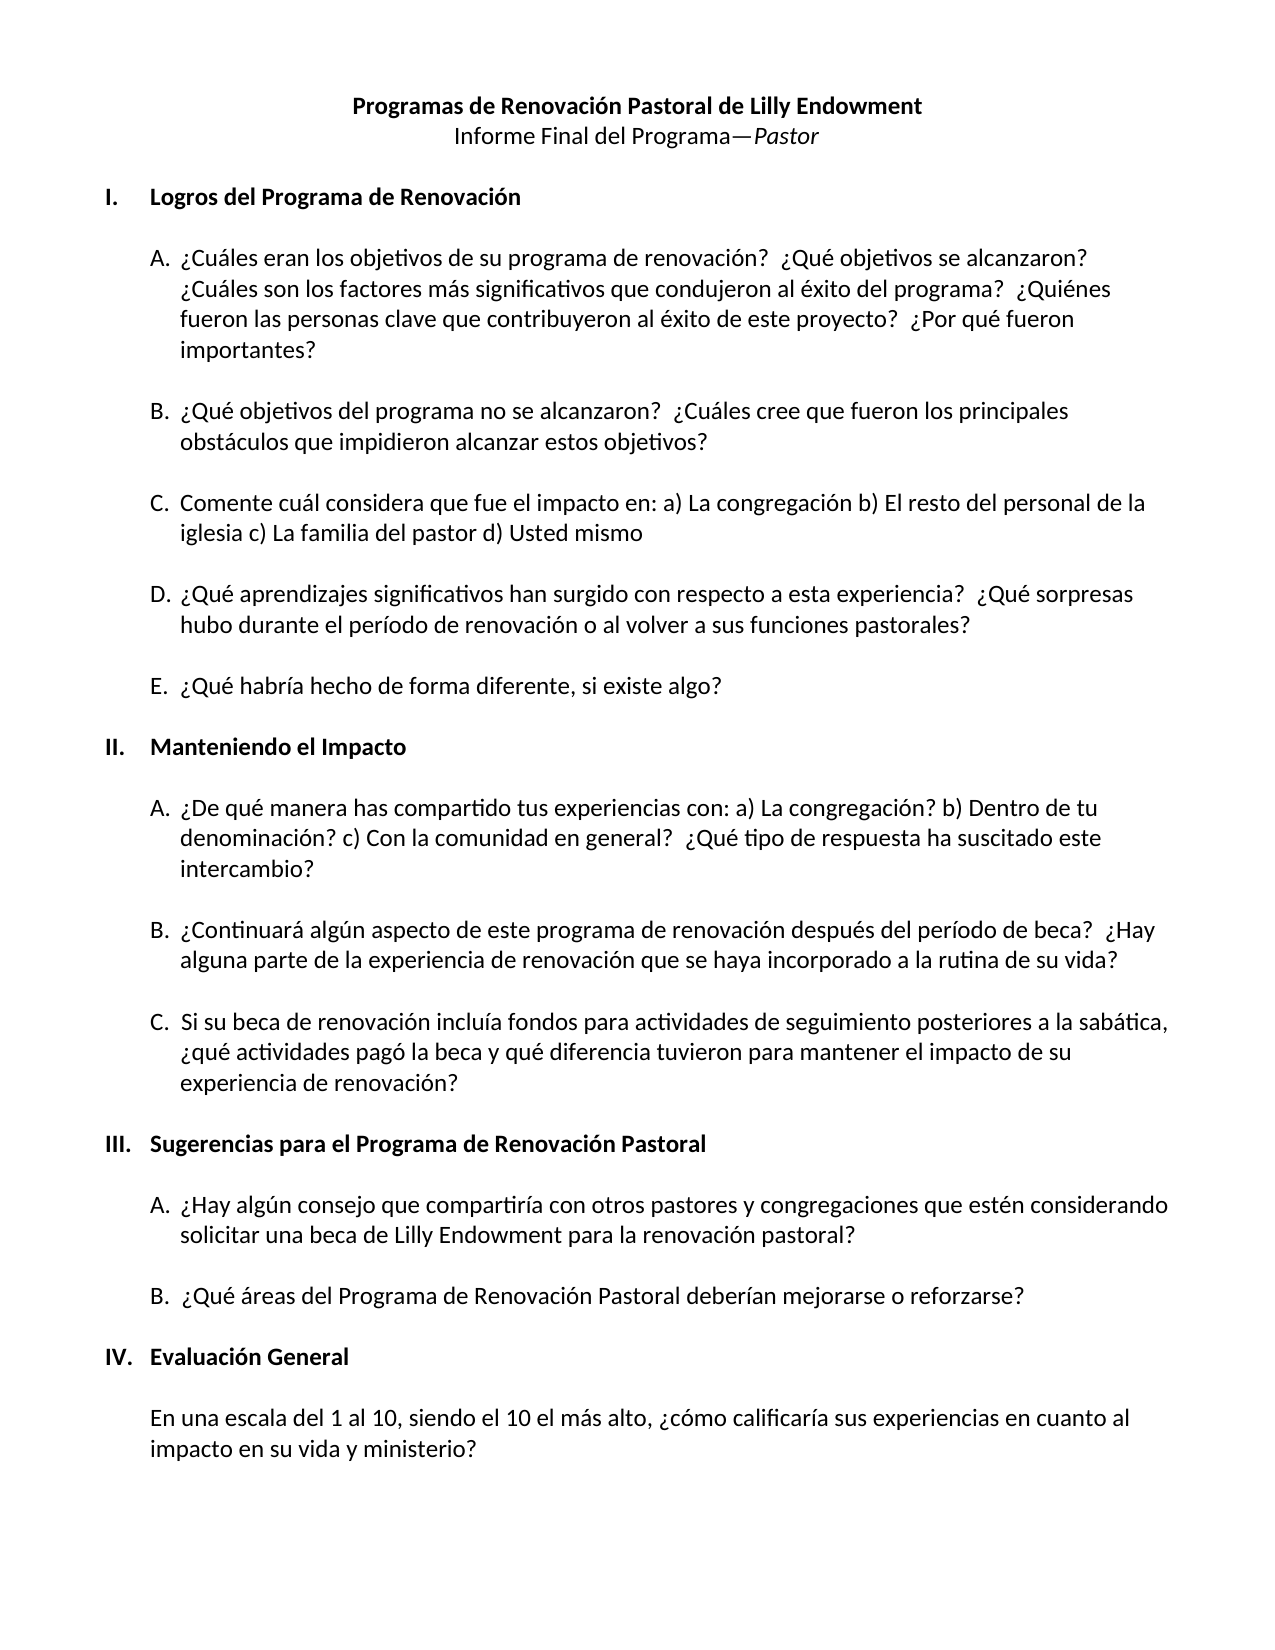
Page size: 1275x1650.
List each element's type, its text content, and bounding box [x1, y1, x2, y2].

text En una escala del 1 al 10, siendo el 10 el más alto, ¿cómo calificaría sus experiencias en cuanto al impacto en su vida y ministerio? [150, 1402, 1170, 1463]
text A. ¿Cuáles eran los objetivos de su programa de renovación? ¿Qué objetivos se alcanzaron? ¿Cuáles son los factores más significativos que condujeron al éxito del programa? ¿Quiénes fueron las personas clave que contribuyeron al éxito de este proyecto? ¿Por qué fueron importantes? [105, 243, 1170, 365]
text C. Si su beca de renovación incluía fondos para actividades de seguimiento posteriores a la sabática, ¿qué actividades pagó la beca y qué diferencia tuvieron para mantener el impacto de su experiencia de renovación? [105, 1006, 1170, 1097]
text E. ¿Qué habría hecho de forma diferente, si existe algo? [105, 670, 1170, 700]
text A. ¿De qué manera has compartido tus experiencias con: a) La congregación? b) Dentro de tu denominación? c) Con la comunidad en general? ¿Qué tipo de respuesta ha suscitado este intercambio? [105, 792, 1170, 883]
text B. ¿Qué objetivos del programa no se alcanzaron? ¿Cuáles cree que fueron los principales obstáculos que impidieron alcanzar estos objetivos? [105, 395, 1170, 456]
text B. ¿Qué áreas del Programa de Renovación Pastoral deberían mejorarse o reforzarse? [105, 1280, 1170, 1311]
text I. Logros del Programa de Renovación [105, 182, 1170, 212]
text B. ¿Continuará algún aspecto de este programa de renovación después del período de beca? ¿Hay alguna parte de la experiencia de renovación que se haya incorporado a la rutina de su vida? [105, 914, 1170, 975]
text IV. Evaluación General [105, 1341, 1170, 1372]
text Informe Final del Programa—Pastor [105, 121, 1170, 151]
text Programas de Renovación Pastoral de Lilly Endowment [105, 90, 1170, 121]
text D. ¿Qué aprendizajes significativos han surgido con respecto a esta experiencia? ¿Qué sorpresas hubo durante el período de renovación o al volver a sus funciones pastorales? [105, 578, 1170, 639]
text A. ¿Hay algún consejo que compartiría con otros pastores y congregaciones que estén considerando solicitar una beca de Lilly Endowment para la renovación pastoral? [150, 1189, 1170, 1250]
text III. Sugerencias para el Programa de Renovación Pastoral [105, 1128, 1170, 1158]
text II. Manteniendo el Impacto [105, 731, 1170, 761]
text C. Comente cuál considera que fue el impacto en: a) La congregación b) El resto del personal de la iglesia c) La familia del pastor d) Usted mismo [105, 487, 1170, 548]
